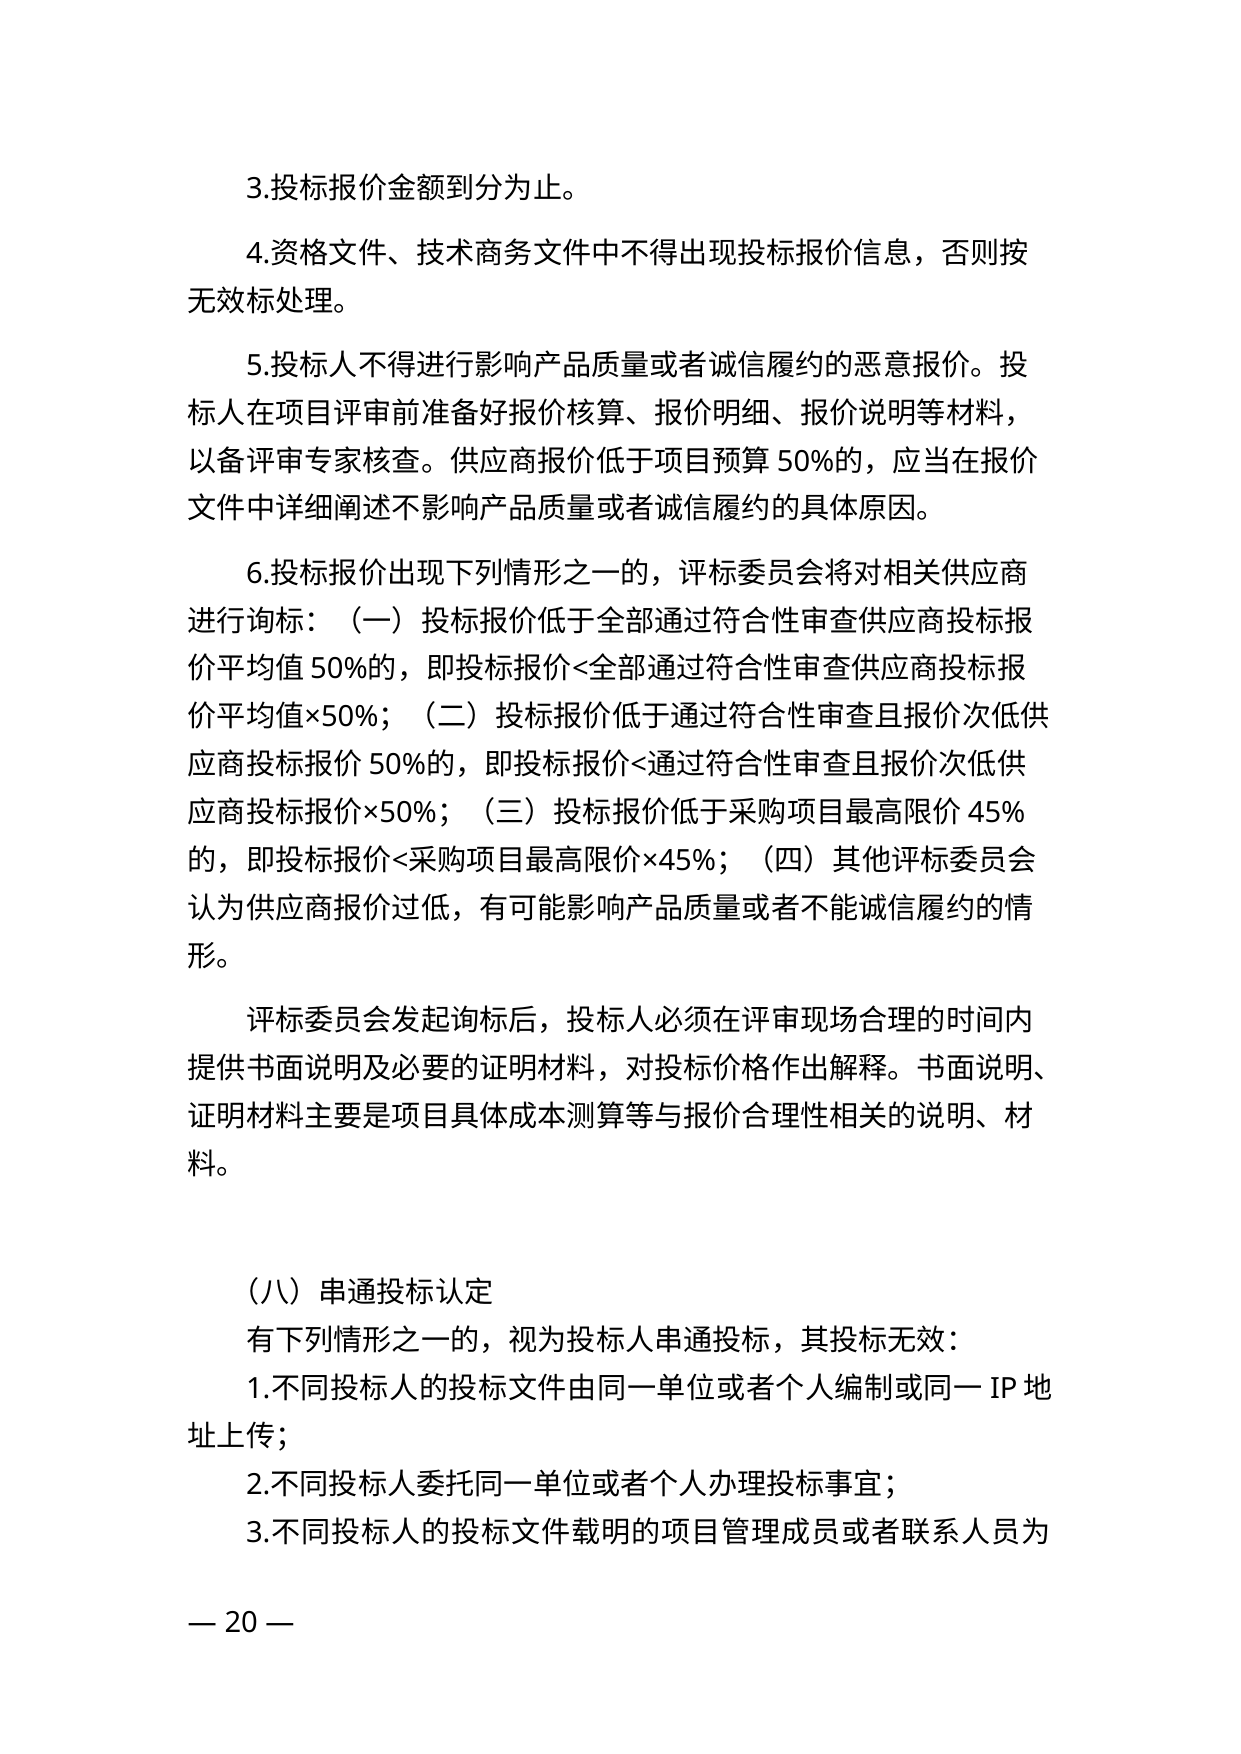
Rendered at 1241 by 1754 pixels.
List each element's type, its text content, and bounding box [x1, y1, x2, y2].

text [187, 1504, 1053, 1552]
text 6.投标报价出现下列情形之一的，评标委员会将对相关供应商进行询标：（一）投标报价低于全部通过符合性审查供应商投标报价平均值50%的，即投标报价<全部通过符合性审查供应商投标报价平均值×50%；（二）投标报价低于通过符合性审查且报价次低供应商投标报价50%的，即投标报价<通过符合性审查且报价次低供应商投标报价×50%；（三）投标报价低于采购项目最高限价45%的，即投标报价<采购项目最高限价×45%；（四）其他评标委员会认为供应商报价过低，有可能影响产品质量或者不能诚信履约的情形。 [187, 545, 1053, 976]
text 5.投标人不得进行影响产品质量或者诚信履约的恶意报价。投标人在项目评审前准备好报价核算、报价明细、报价说明等材料，以备评审专家核查。供应商报价低于项目预算50%的，应当在报价文件中详细阐述不影响产品质量或者诚信履约的具体原因。 [187, 337, 1053, 528]
text （八）串通投标认定 [187, 1264, 1053, 1312]
text 评标委员会发起询标后，投标人必须在评审现场合理的时间内提供书面说明及必要的证明材料，对投标价格作出解释。书面说明、证明材料主要是项目具体成本测算等与报价合理性相关的说明、材料。 [187, 992, 1053, 1184]
text 有下列情形之一的，视为投标人串通投标，其投标无效： [187, 1312, 1053, 1360]
text 3.投标报价金额到分为止。 [187, 161, 1053, 208]
text 4.资格文件、技术商务文件中不得出现投标报价信息，否则按无效标处理。 [187, 225, 1053, 321]
text 2.不同投标人委托同一单位或者个人办理投标事宜； [187, 1456, 1053, 1504]
text 1.不同投标人的投标文件由同一单位或者个人编制或同一IP地址上传； [187, 1360, 1053, 1456]
